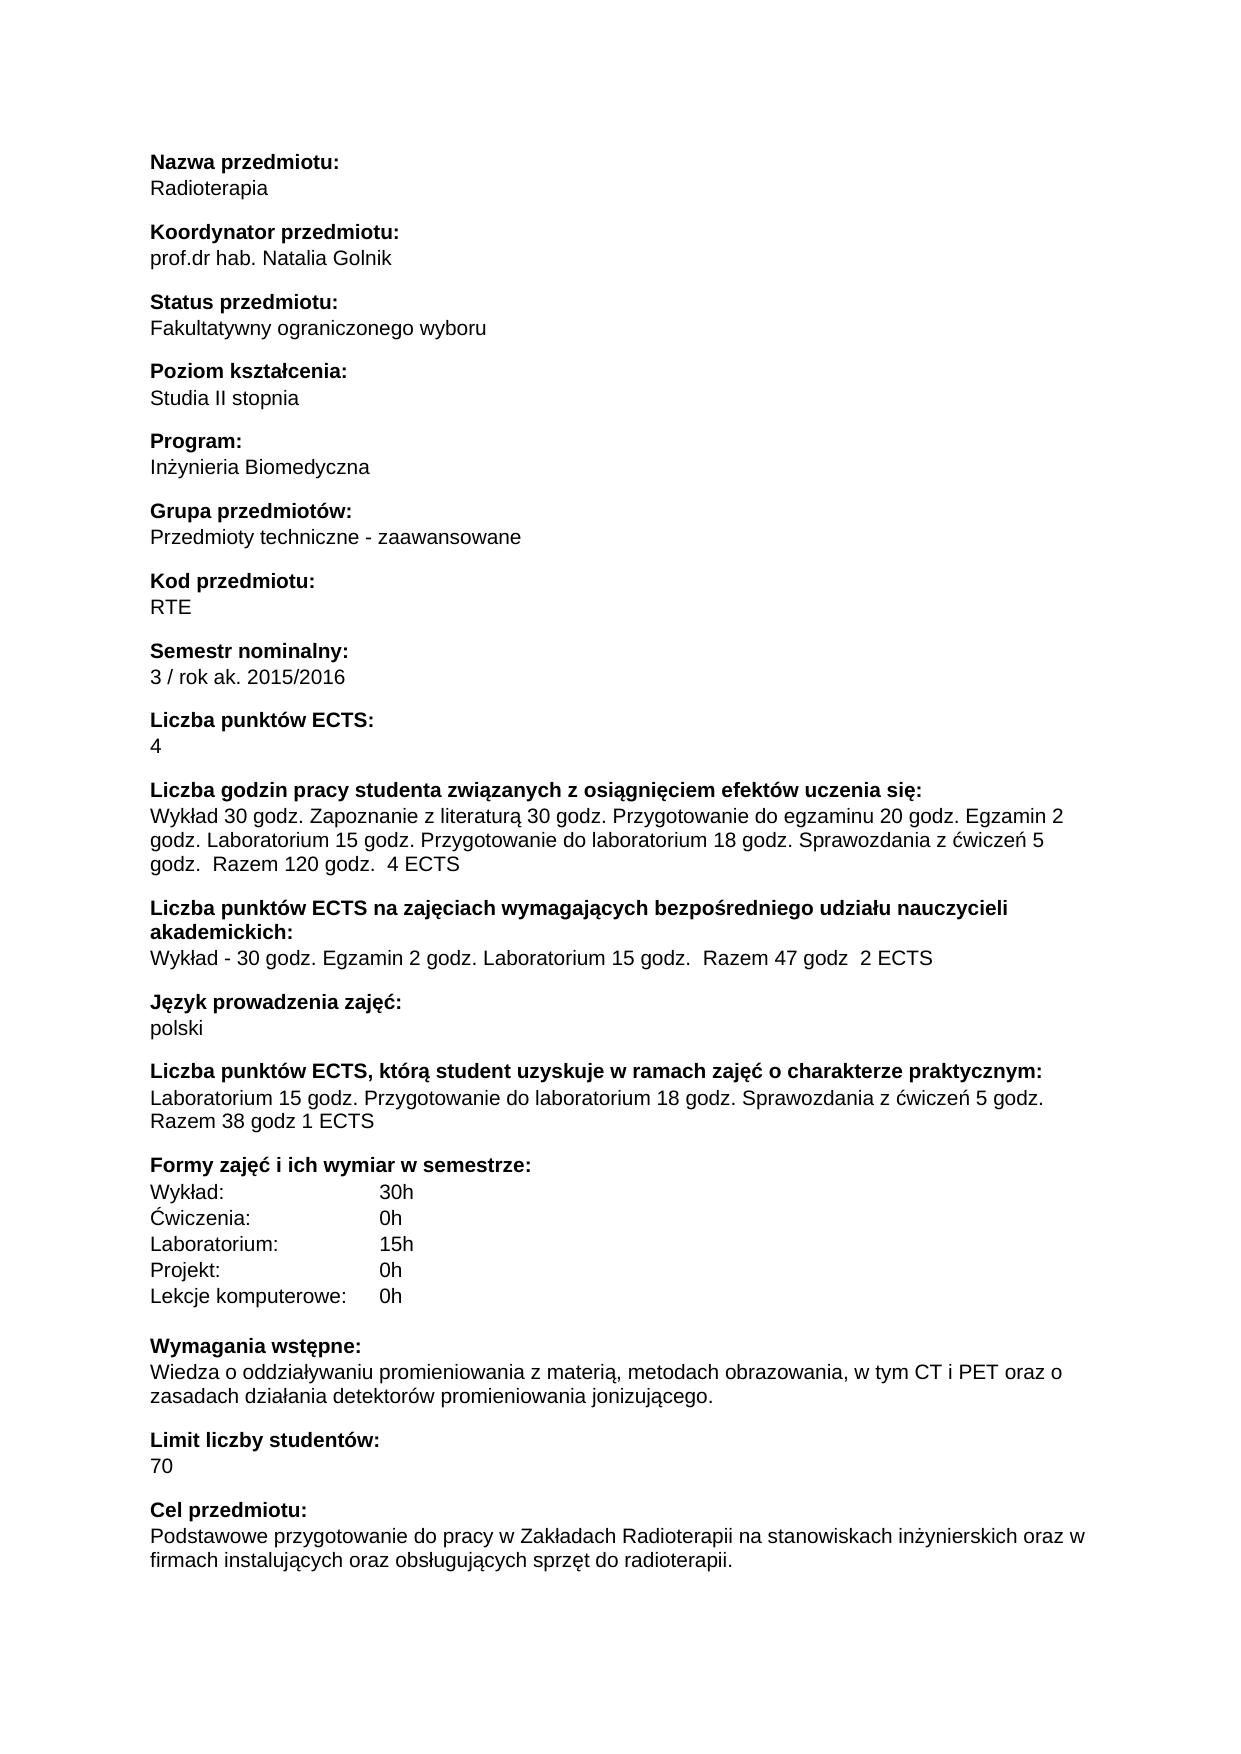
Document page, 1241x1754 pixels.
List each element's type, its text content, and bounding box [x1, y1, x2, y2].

text Koordynator przedmiotu: [150, 220, 1090, 244]
text Studia II stopnia [150, 385, 1090, 409]
text Laboratorium 15 godz. Przygotowanie do laboratorium 18 godz. Sprawozdania z ćwiczeń 5 godz. Razem 38 godz 1 ECTS [150, 1085, 1090, 1133]
text Formy zajęć i ich wymiar w semestrze: [150, 1153, 1090, 1177]
table_cell 0h [369, 1204, 597, 1230]
table_header Wykład: [140, 1180, 367, 1204]
table_cell 0h [369, 1282, 597, 1308]
text Inżynieria Biomedyczna [150, 455, 1090, 479]
text Liczba godzin pracy studenta związanych z osiągnięciem efektów uczenia się: [150, 778, 1090, 802]
table_cell 15h [369, 1230, 597, 1256]
text Fakultatywny ograniczonego wyboru [150, 316, 1090, 339]
text Wykład 30 godz. Zapoznanie z literaturą 30 godz. Przygotowanie do egzaminu 20 godz. Egzamin 2 godz. Laboratorium 15 godz. Przygotowanie do laboratorium 18 godz. Sprawozdania z ćwiczeń 5 godz. Razem 120 godz. 4 ECTS [150, 804, 1090, 876]
text Liczba punktów ECTS: [150, 708, 1090, 732]
text 3 / rok ak. 2015/2016 [150, 664, 1090, 688]
text Kod przedmiotu: [150, 569, 1090, 593]
text Status przedmiotu: [150, 289, 1090, 313]
text Podstawowe przygotowanie do pracy w Zakładach Radioterapii na stanowiskach inżynierskich oraz w firmach instalujących oraz obsługujących sprzęt do radioterapii. [150, 1523, 1090, 1571]
text Wykład - 30 godz. Egzamin 2 godz. Laboratorium 15 godz. Razem 47 godz 2 ECTS [150, 946, 1090, 970]
text Nazwa przedmiotu: [150, 150, 1090, 174]
text 70 [150, 1454, 1090, 1478]
text Cel przedmiotu: [150, 1497, 1090, 1521]
text Limit liczby studentów: [150, 1428, 1090, 1452]
text Język prowadzenia zajęć: [150, 989, 1090, 1013]
table_cell Lekcje komputerowe: [140, 1284, 367, 1308]
text Program: [150, 429, 1090, 453]
text Wiedza o oddziaływaniu promieniowania z materią, metodach obrazowania, w tym CT i PET oraz o zasadach działania detektorów promieniowania jonizującego. [150, 1360, 1090, 1408]
text Przedmioty techniczne - zaawansowane [150, 525, 1090, 549]
text Wymagania wstępne: [150, 1334, 1090, 1358]
text 4 [150, 734, 1090, 758]
table_cell Projekt: [140, 1258, 367, 1282]
text Liczba punktów ECTS na zajęciach wymagających bezpośredniego udziału nauczycieli akademickich: [150, 896, 1090, 944]
text Semestr nominalny: [150, 638, 1090, 662]
table_cell Ćwiczenia: [140, 1206, 367, 1230]
text Radioterapia [150, 176, 1090, 200]
text RTE [150, 595, 1090, 619]
text Poziom kształcenia: [150, 359, 1090, 383]
text prof.dr hab. Natalia Golnik [150, 246, 1090, 270]
table_cell Laboratorium: [140, 1232, 367, 1256]
text Grupa przedmiotów: [150, 499, 1090, 523]
text polski [150, 1016, 1090, 1039]
table_header 30h [369, 1180, 597, 1204]
table_cell 0h [369, 1256, 597, 1282]
text Liczba punktów ECTS, którą student uzyskuje w ramach zajęć o charakterze praktycznym: [150, 1059, 1090, 1083]
